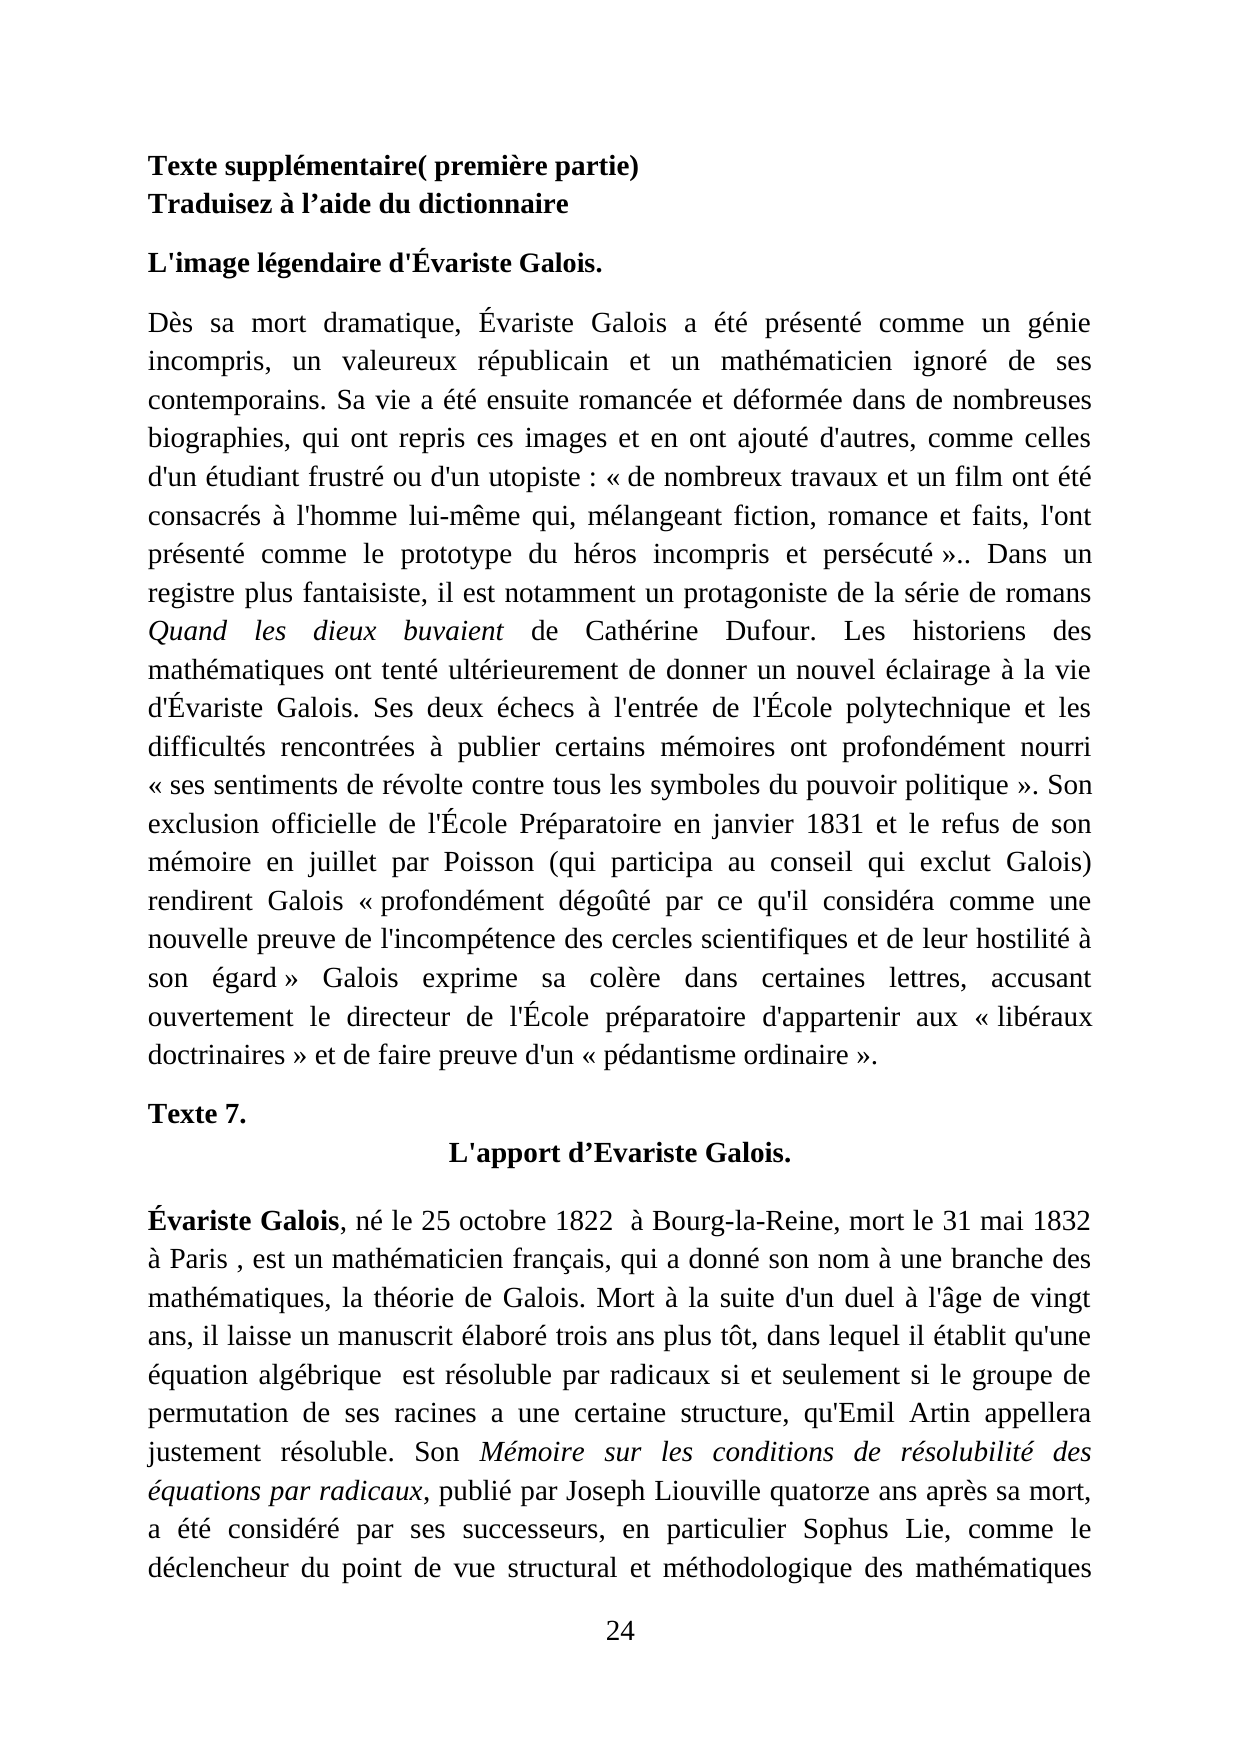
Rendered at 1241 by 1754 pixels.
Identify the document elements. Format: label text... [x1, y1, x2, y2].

text L'apport d’Evariste Galois. [148, 1135, 1092, 1169]
text Texte supplémentaire( première partie) [148, 148, 1092, 181]
text L'image légendaire d'Évariste Galois. [148, 246, 1092, 279]
text Traduisez à l’aide du dictionnaire [148, 186, 1092, 220]
text Dès sa mort dramatique, Évariste Galois a été présenté comme un génie incompris, un valeureux républicain et un mathématicien ignoré de ses contemporains. Sa vie a été ensuite romancée et déformée dans de nombreuses biographies, qui ont repris ces images et en ont ajouté d'autres, comme celles d'un étudiant frustré ou d'un utopiste : « de nombreux travaux et un film ont été consacrés à l'homme lui-même qui, mélangeant fiction, romance et faits, l'ont présenté comme le prototype du héros incompris et persécuté ».. Dans un registre plus fantaisiste, il est notamment un protagoniste de la série de romans Quand les dieux buvaient de Cathérine Dufour. Les historiens des mathématiques ont tenté ultérieurement de donner un nouvel éclairage à la vie d'Évariste Galois. Ses deux échecs à l'entrée de l'École polytechnique et les difficultés rencontrées à publier certains mémoires ont profondément nourri « ses sentiments de révolte contre tous les symboles du pouvoir politique ». Son exclusion officielle de l'École Préparatoire en janvier 1831 et le refus de son mémoire en juillet par Poisson (qui participa au conseil qui exclut Galois) rendirent Galois « profondément dégoûté par ce qu'il considéra comme une nouvelle preuve de l'incompétence des cercles scientifiques et de leur hostilité à son égard » Galois exprime sa colère dans certaines lettres, accusant ouvertement le directeur de l'École préparatoire d'appartenir aux « libéraux doctrinaires » et de faire preuve d'un « pédantisme ordinaire ». [148, 305, 1092, 1071]
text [148, 1203, 1092, 1583]
text Texte 7. [148, 1097, 1092, 1130]
